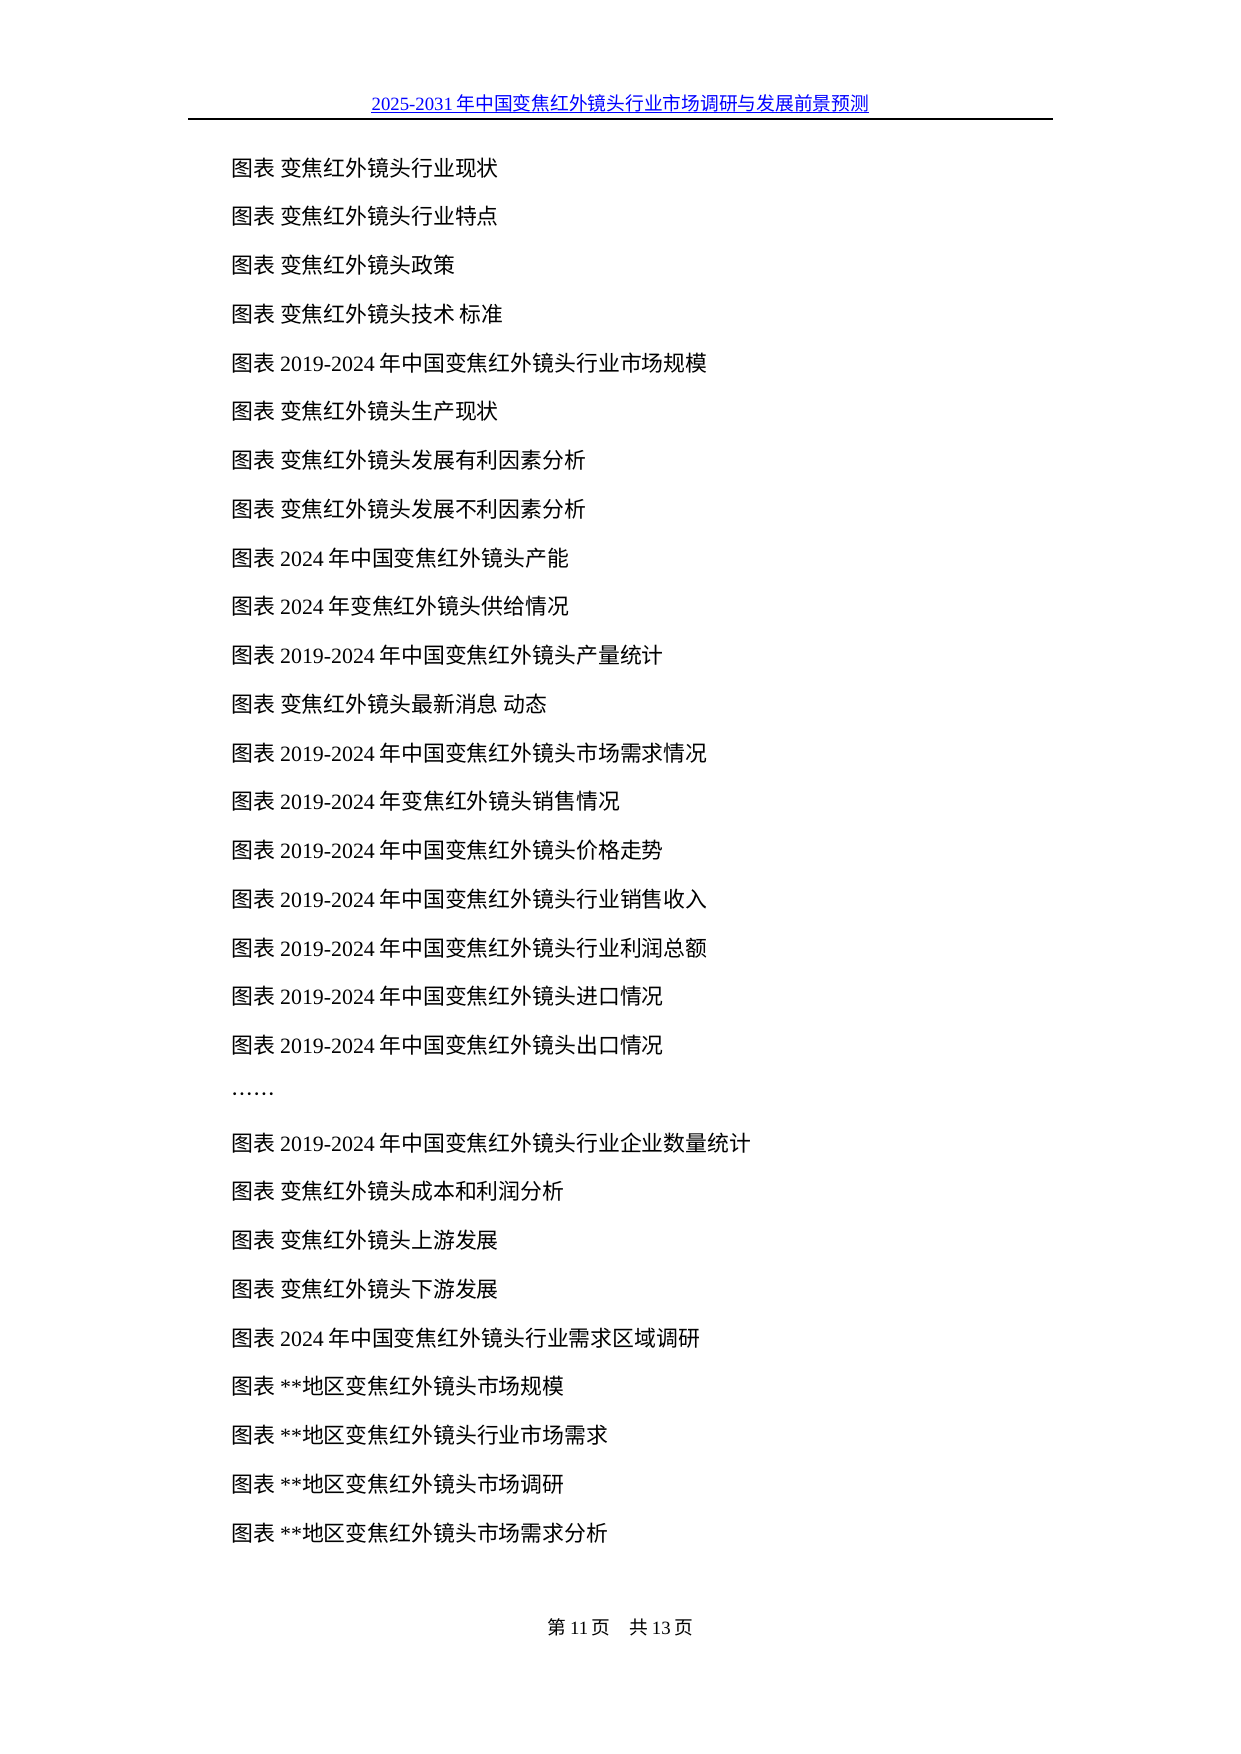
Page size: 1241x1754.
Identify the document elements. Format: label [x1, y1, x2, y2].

text [187, 150, 1053, 1548]
